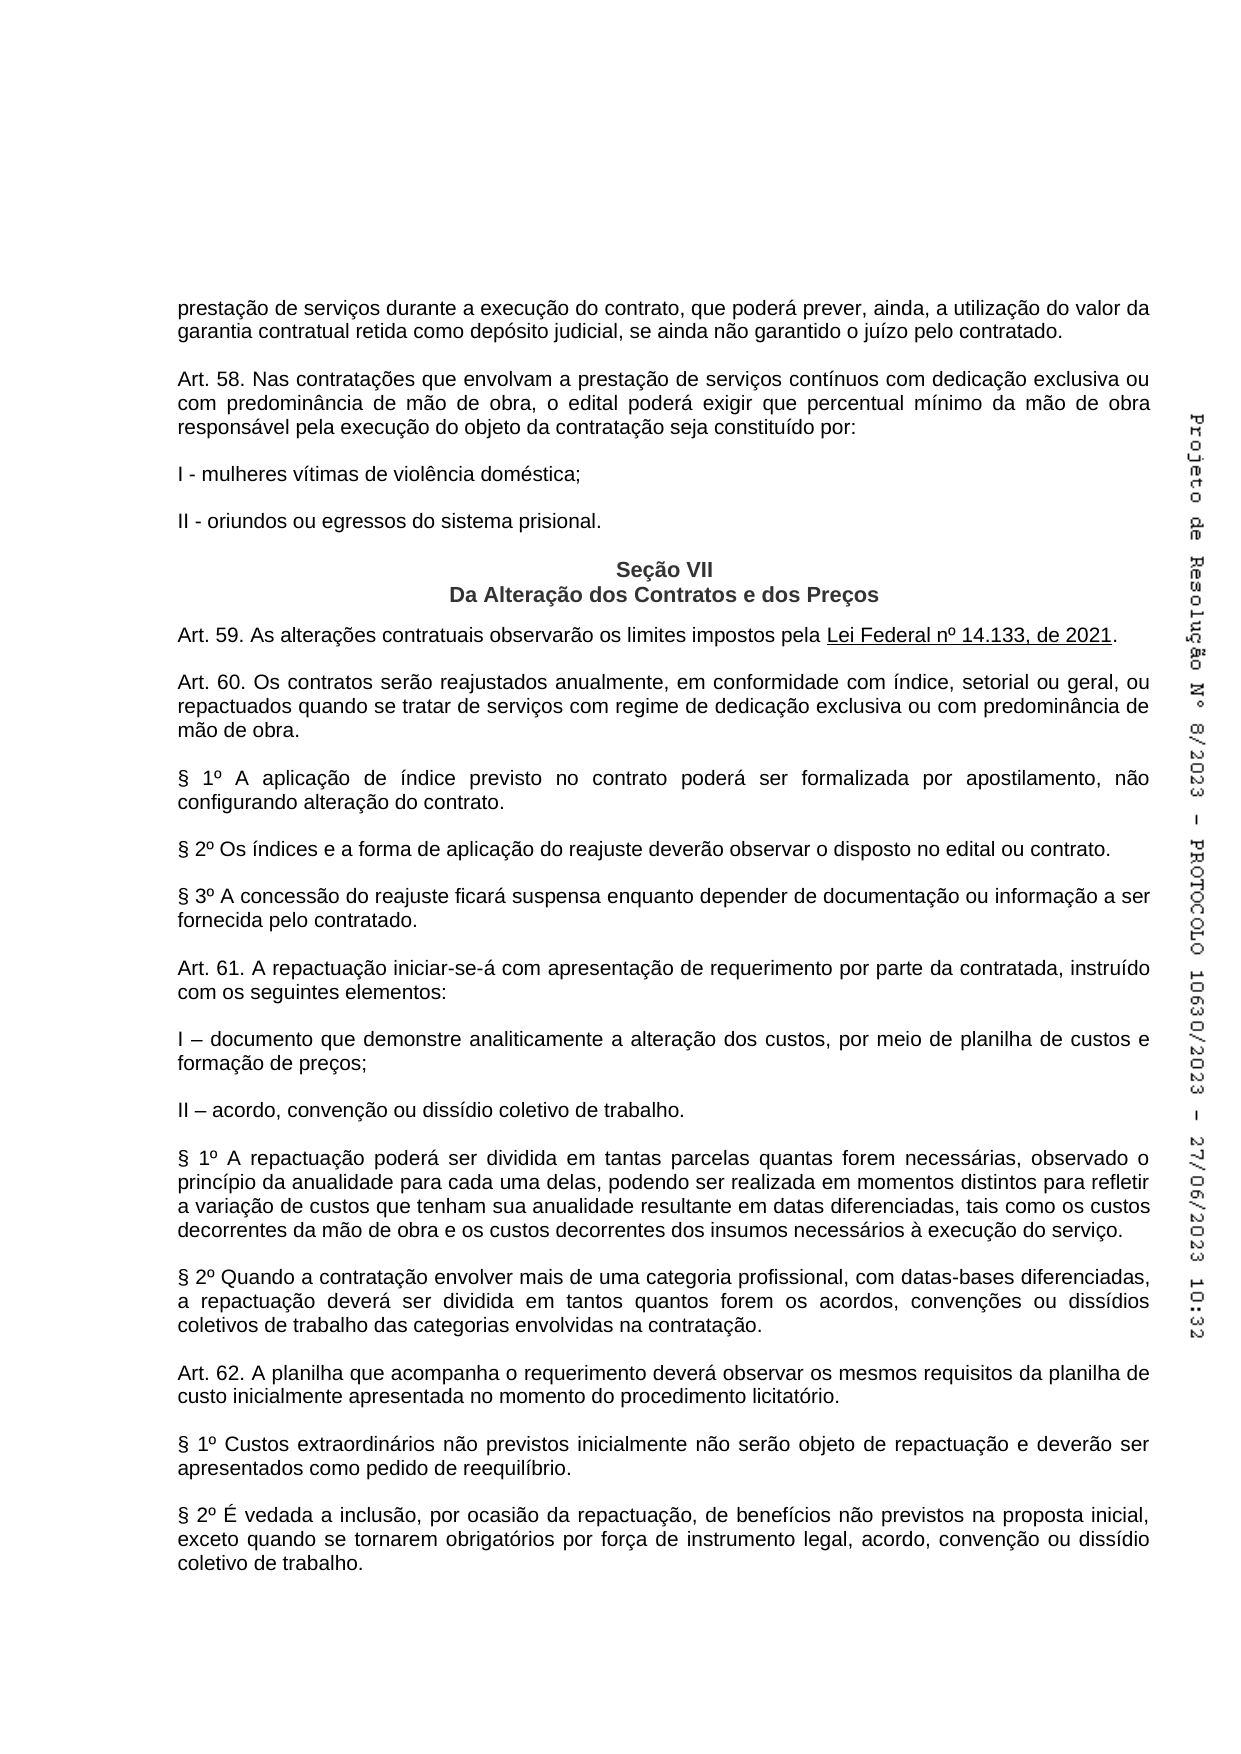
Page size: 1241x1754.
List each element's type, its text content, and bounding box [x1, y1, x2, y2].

text § 2º Quando a contratação envolver mais de uma categoria profissional, com datas-bases diferenciadas, a repactuação deverá ser dividida em tantos quantos forem os acordos, convenções ou dissídios coletivos de trabalho das categorias envolvidas na contratação. [177, 1265, 1152, 1337]
text § 1º A aplicação de índice previsto no contrato poderá ser formalizada por apostilamento, não configurando alteração do contrato. [177, 766, 1152, 813]
text I - mulheres vítimas de violência doméstica; [177, 462, 1152, 486]
text Art. 62. A planilha que acompanha o requerimento deverá observar os mesmos requisitos da planilha de custo inicialmente apresentada no momento do procedimento licitatório. [177, 1360, 1152, 1408]
text II - oriundos ou egressos do sistema prisional. [177, 509, 1152, 533]
subtitle Seção VII Da Alteração dos Contratos e dos Preços [177, 557, 1152, 607]
text I – documento que demonstre analiticamente a alteração dos custos, por meio de planilha de custos e formação de preços; [177, 1027, 1152, 1075]
text II – acordo, convenção ou dissídio coletivo de trabalho. [177, 1098, 1152, 1122]
text Art. 58. Nas contratações que envolvam a prestação de serviços contínuos com dedicação exclusiva ou com predominância de mão de obra, o edital poderá exigir que percentual mínimo da mão de obra responsável pela execução do objeto da contratação seja constituído por: [177, 367, 1152, 438]
text Art. 61. A repactuação iniciar-se-á com apresentação de requerimento por parte da contratada, instruído com os seguintes elementos: [177, 956, 1152, 1003]
picture [1164, 410, 1228, 1344]
text § 2º É vedada a inclusão, por ocasião da repactuação, de benefícios não previstos na proposta inicial, exceto quando se tornarem obrigatórios por força de instrumento legal, acordo, convenção ou dissídio coletivo de trabalho. [177, 1503, 1152, 1575]
text § 1º Custos extraordinários não previstos inicialmente não serão objeto de repactuação e deverão ser apresentados como pedido de reequilíbrio. [177, 1432, 1152, 1479]
text Art. 60. Os contratos serão reajustados anualmente, em conformidade com índice, setorial ou geral, ou repactuados quando se tratar de serviços com regime de dedicação exclusiva ou com predominância de mão de obra. [177, 670, 1152, 742]
text Art. 59. As alterações contratuais observarão os limites impostos pela Lei Federal nº 14.133, de 2021. [177, 623, 1152, 647]
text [177, 295, 1152, 343]
text § 3º A concessão do reajuste ficará suspensa enquanto depender de documentação ou informação a ser fornecida pelo contratado. [177, 884, 1152, 932]
text § 2º Os índices e a forma de aplicação do reajuste deverão observar o disposto no edital ou contrato. [177, 837, 1152, 861]
text § 1º A repactuação poderá ser dividida em tantas parcelas quantas forem necessárias, observado o princípio da anualidade para cada uma delas, podendo ser realizada em momentos distintos para refletir a variação de custos que tenham sua anualidade resultante em datas diferenciadas, tais como os custos decorrentes da mão de obra e os custos decorrentes dos insumos necessários à execução do serviço. [177, 1146, 1152, 1242]
